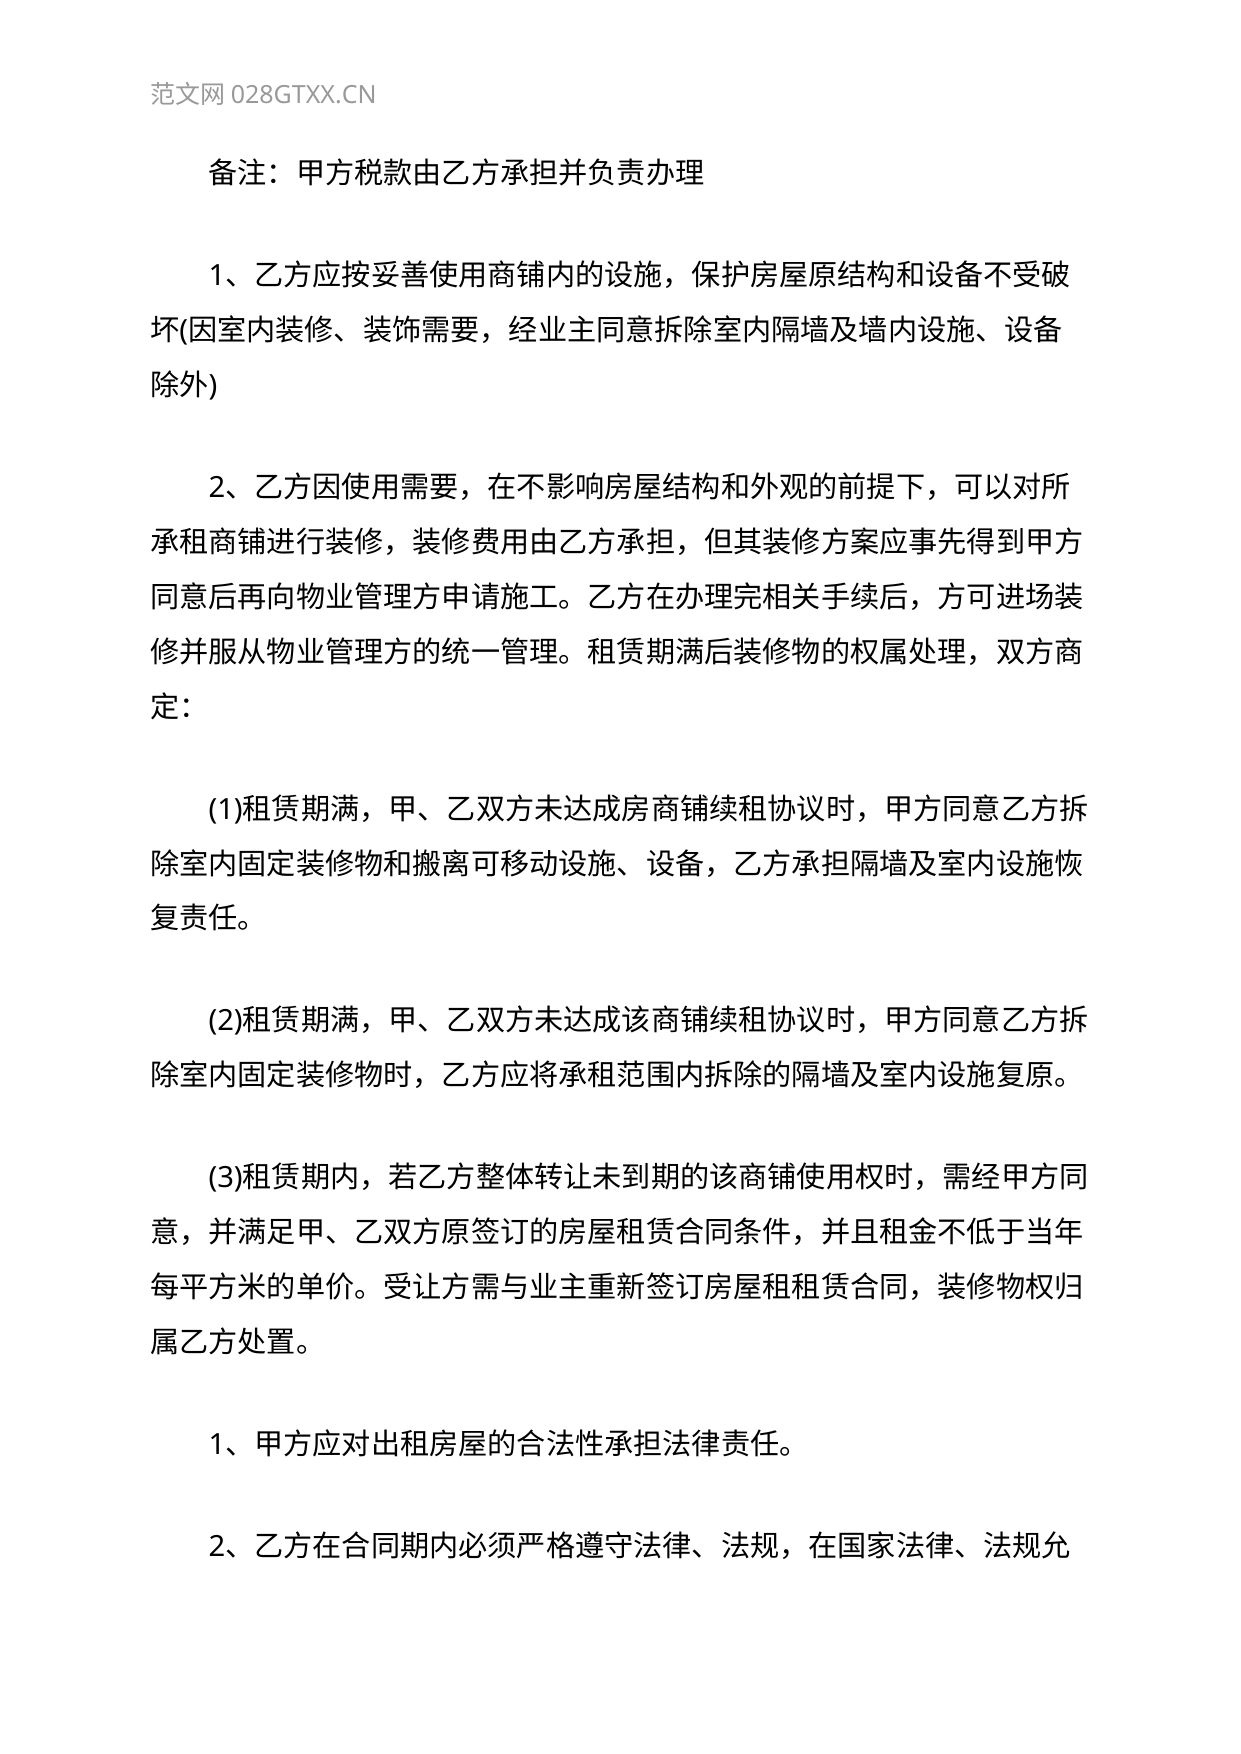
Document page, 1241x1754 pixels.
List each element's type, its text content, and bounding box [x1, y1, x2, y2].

text 1、甲方应对出租房屋的合法性承担法律责任。 [150, 1420, 1090, 1463]
text (1)租赁期满，甲、乙双方未达成房商铺续租协议时，甲方同意乙方拆除室内固定装修物和搬离可移动设施、设备，乙方承担隔墙及室内设施恢复责任。 [150, 785, 1090, 937]
text 2、乙方因使用需要，在不影响房屋结构和外观的前提下，可以对所承租商铺进行装修，装修费用由乙方承担，但其装修方案应事先得到甲方同意后再向物业管理方申请施工。乙方在办理完相关手续后，方可进场装修并服从物业管理方的统一管理。租赁期满后装修物的权属处理，双方商定： [150, 464, 1090, 726]
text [150, 1522, 1090, 1564]
text (3)租赁期内，若乙方整体转让未到期的该商铺使用权时，需经甲方同意，并满足甲、乙双方原签订的房屋租赁合同条件，并且租金不低于当年每平方米的单价。受让方需与业主重新签订房屋租租赁合同，装修物权归属乙方处置。 [150, 1154, 1090, 1361]
text (2)租赁期满，甲、乙双方未达成该商铺续租协议时，甲方同意乙方拆除室内固定装修物时，乙方应将承租范围内拆除的隔墙及室内设施复原。 [150, 997, 1090, 1094]
text 备注：甲方税款由乙方承担并负责办理 [150, 150, 1090, 192]
text 1、乙方应按妥善使用商铺内的设施，保护房屋原结构和设备不受破坏(因室内装修、装饰需要，经业主同意拆除室内隔墙及墙内设施、设备除外) [150, 252, 1090, 404]
